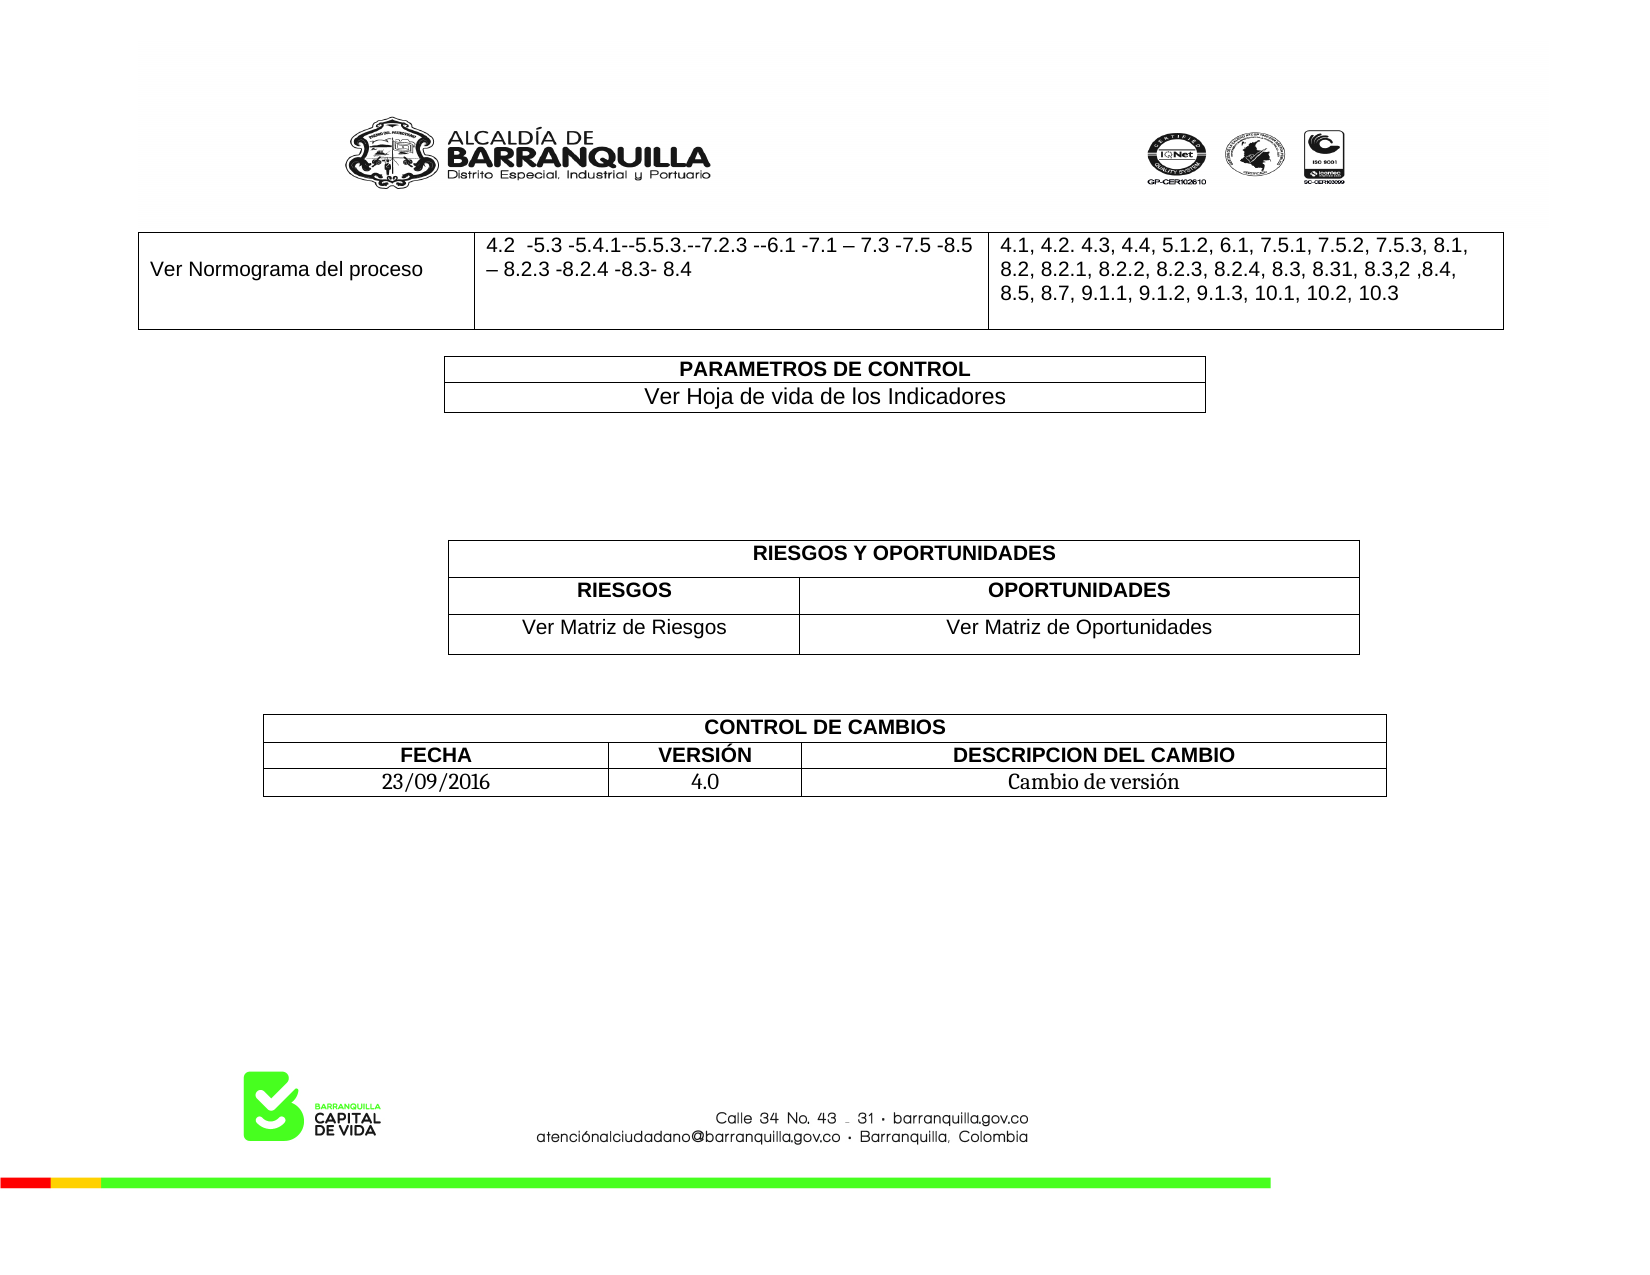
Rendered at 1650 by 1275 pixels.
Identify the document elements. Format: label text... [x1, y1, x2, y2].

table_header RIESGOS Y OPORTUNIDADES [449, 541, 1359, 577]
table_cell 4.1, 4.2. 4.3, 4.4, 5.1.2, 6.1, 7.5.1, 7.5.2, 7.5.3, 8.1, 8.2, 8.2.1, 8.2.2, 8.2.3, 8.2.4, 8.3, 8.31, 8.3,2 ,8.4, 8.5, 8.7, 9.1.1, 9.1.2, 9.1.3, 10.1, 10.2, 10.3 [989, 233, 1503, 329]
table_cell Cambio de versión [802, 769, 1386, 796]
table_cell Ver Matriz de Riesgos [449, 615, 799, 654]
table_cell VERSIÓN [609, 743, 801, 768]
table_cell DESCRIPCION DEL CAMBIO [802, 743, 1386, 768]
table_cell Ver Normograma del proceso [139, 233, 474, 329]
table_header CONTROL DE CAMBIOS [264, 715, 1386, 742]
picture [0, 1030, 1271, 1256]
table_cell 23/09/2016 [264, 769, 608, 796]
table_cell RIESGOS [449, 578, 799, 614]
table_cell 4.2 -5.3 -5.4.1--5.5.3.--7.2.3 --6.1 -7.1 – 7.3 -7.5 -8.5 – 8.2.3 -8.2.4 -8.3- 8.4 [475, 233, 988, 329]
picture [136, 40, 1548, 228]
table_header PARAMETROS DE CONTROL [445, 357, 1205, 382]
table_cell Ver Hoja de vida de los Indicadores [445, 383, 1205, 412]
table_cell FECHA [264, 743, 608, 768]
table_cell 4.0 [609, 769, 801, 796]
table_cell OPORTUNIDADES [800, 578, 1359, 614]
table_cell Ver Matriz de Oportunidades [800, 615, 1359, 654]
